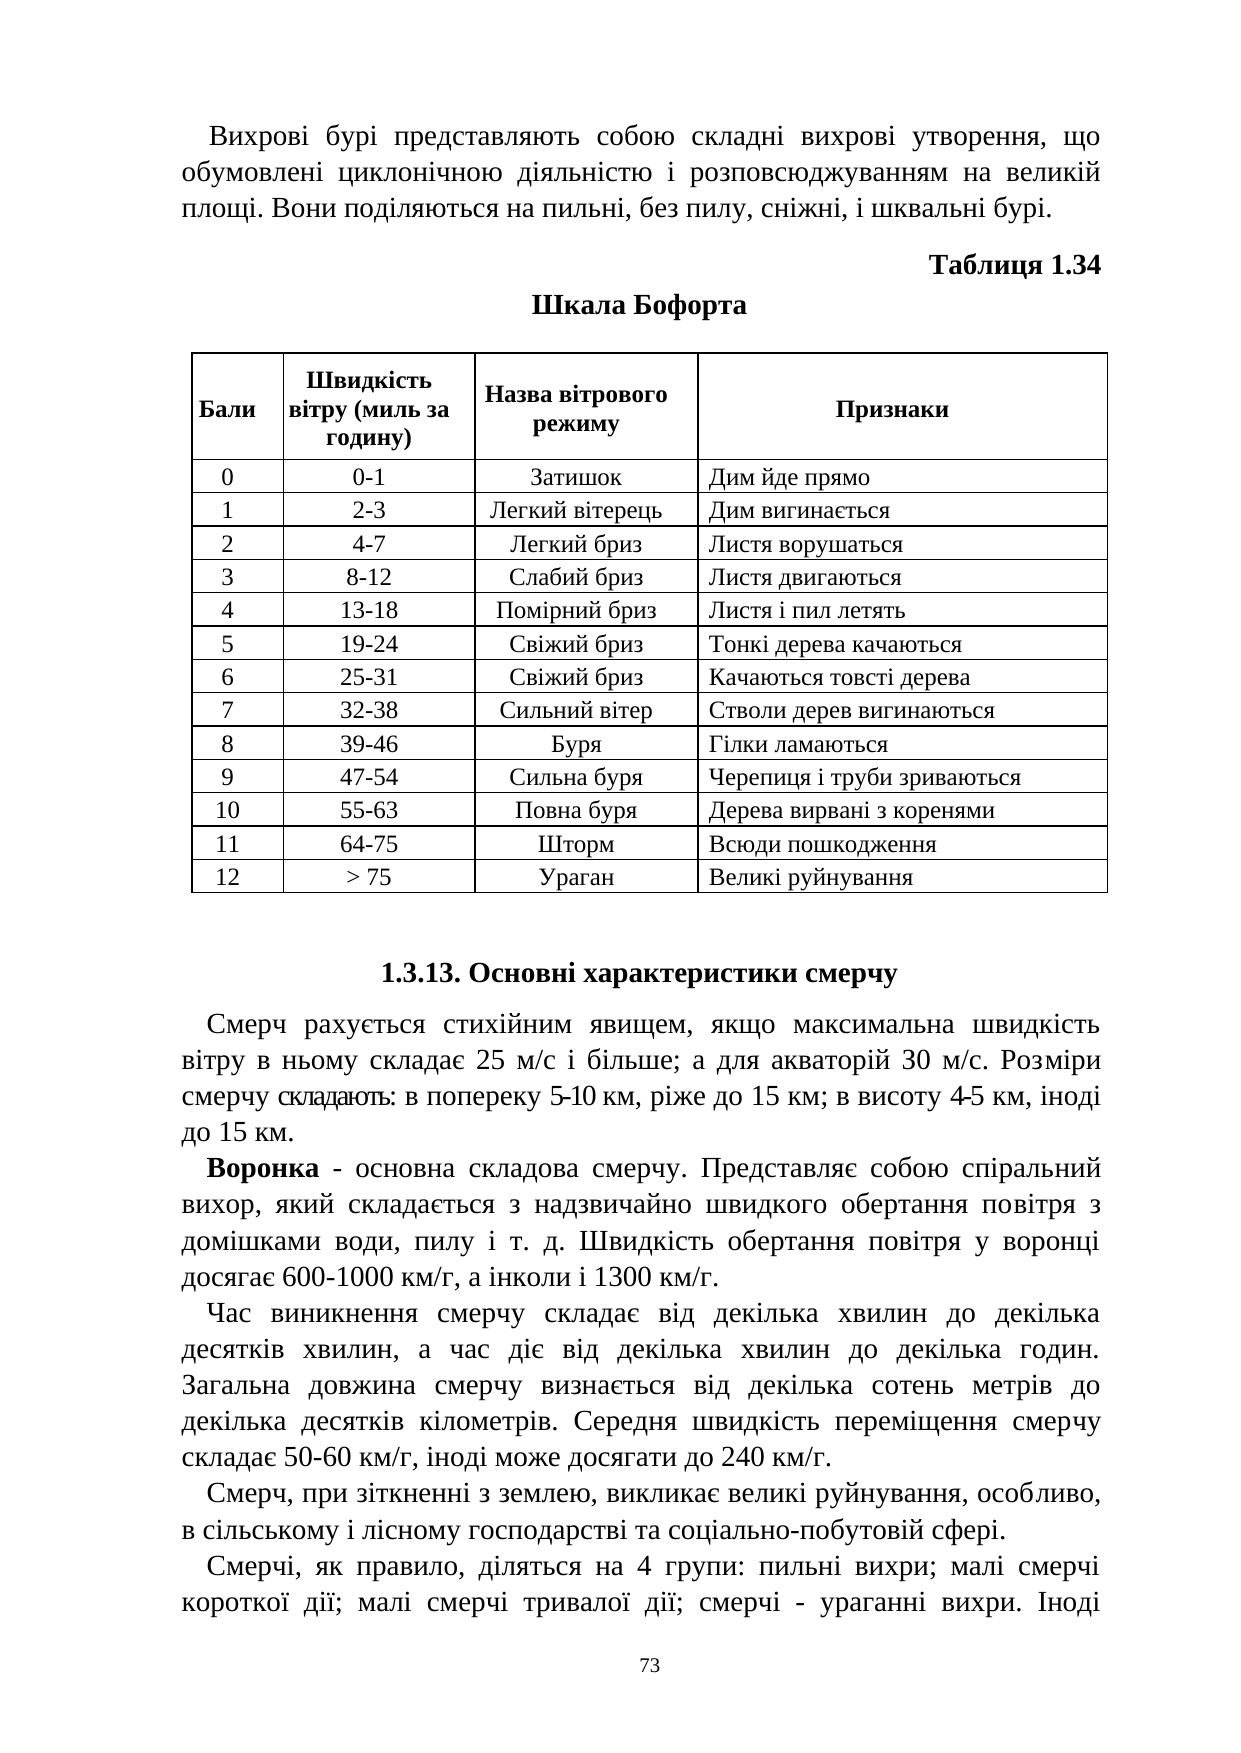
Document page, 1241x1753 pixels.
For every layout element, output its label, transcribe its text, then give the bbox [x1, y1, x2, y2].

table_cell 12 [193, 860, 283, 892]
text Час виникнення смерчу складає від декілька хвилин до декілька десятків хвилин, а час діє від декілька хвилин до декілька годин. Загальна довжина смерчу визнається від декілька сотень метрів до декілька десятків кілометрів. Середня швидкість переміщення смерчу складає 50-60 км/г, іноді може досягати до 240 км/г. [181, 1295, 1101, 1473]
table_cell 5 [193, 627, 283, 658]
table_cell 19-24 [284, 627, 474, 658]
table_cell > 75 [284, 860, 474, 892]
text Шкала Бофорта [177, 287, 1101, 321]
table_cell Сильний вітер [476, 693, 697, 725]
table_cell Черепиця і труби зриваються [699, 760, 1107, 792]
table_cell Листя ворушаться [699, 527, 1107, 558]
table_header Швидкість вітру (миль за годину) [284, 354, 474, 458]
table_cell Легкий вітерець [476, 493, 697, 525]
table_cell 11 [193, 827, 283, 858]
table_cell 13-18 [284, 593, 474, 625]
table_cell 32-38 [284, 693, 474, 725]
table_cell 25-31 [284, 660, 474, 692]
table_cell 3 [193, 560, 283, 592]
table_cell Затишок [476, 460, 697, 492]
table_cell Легкий бриз [476, 527, 697, 558]
table_cell 64-75 [284, 827, 474, 858]
table_cell 55-63 [284, 793, 474, 825]
table_header Признаки [699, 354, 1107, 458]
table_cell Гілки ламаються [699, 727, 1107, 758]
table_cell Стволи дерев вигинаються [699, 693, 1107, 725]
text Смерч рахується стихійним явищем, якщо максимальна швидкість вітру в ньому складає 25 м/с і більше; а для акваторій З0 м/с. Розміри смерчу складають: в попереку 5-10 км, ріже до 15 км; в висоту 4-5 км, іноді до 15 км. [181, 1006, 1101, 1148]
table_cell 0 [193, 460, 283, 492]
table_cell Дерева вирвані з коренями [699, 793, 1107, 825]
table_cell Сильна буря [476, 760, 697, 792]
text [181, 1548, 1101, 1618]
table_cell 4-7 [284, 527, 474, 558]
table_cell 8 [193, 727, 283, 758]
table_cell Свіжий бриз [476, 660, 697, 692]
table_cell Свіжий бриз [476, 627, 697, 658]
table_cell Помірний бриз [476, 593, 697, 625]
text Смерч, при зіткненні з землею, викликає великі руйнування, особливо, в сільському і лісному господарстві та соціально-побутовій сфері. [181, 1476, 1101, 1545]
table_cell 4 [193, 593, 283, 625]
table_cell 47-54 [284, 760, 474, 792]
table_cell 2-3 [284, 493, 474, 525]
table_cell Листя двигаються [699, 560, 1107, 592]
table_cell Слабий бриз [476, 560, 697, 592]
text Воронка - основна складова смерчу. Представляє собою спіральний вихор, який складається з надзвичайно швидкого обертання повітря з домішками води, пилу і т. д. Швидкість обертання повітря у воронці досягає 600-1000 км/г, а інколи і 1300 км/г. [181, 1150, 1101, 1292]
table_cell 39-46 [284, 727, 474, 758]
table_header Назва вітрового режиму [476, 354, 697, 458]
text Таблиця 1.34 [177, 247, 1101, 281]
table_cell Тонкі дерева качаються [699, 627, 1107, 658]
table_cell Дим вигинається [699, 493, 1107, 525]
table_cell Ураган [476, 860, 697, 892]
table_cell 8-12 [284, 560, 474, 592]
table_cell Листя і пил летять [699, 593, 1107, 625]
table_cell 0-1 [284, 460, 474, 492]
table_cell Буря [476, 727, 697, 758]
table_cell 2 [193, 527, 283, 558]
text 1.3.13. Основні характеристики смерчу [177, 956, 1101, 989]
table_cell Качаються товсті дерева [699, 660, 1107, 692]
table_cell 6 [193, 660, 283, 692]
table_cell 7 [193, 693, 283, 725]
table_cell 1 [193, 493, 283, 525]
text Вихрові бурі представляють собою складні вихрові утворення, що обумовлені циклонічною діяльністю і розповсюджуванням на великій площі. Вони поділяються на пильні, без пилу, сніжні, і шквальні бурі. [181, 118, 1101, 224]
table_cell Шторм [476, 827, 697, 858]
table_cell Дим йде прямо [699, 460, 1107, 492]
table_cell 9 [193, 760, 283, 792]
table_cell Всюди пошкодження [699, 827, 1107, 858]
table_cell Повна буря [476, 793, 697, 825]
table_cell 10 [193, 793, 283, 825]
table_cell Великі руйнування [699, 860, 1107, 892]
table_header Бали [193, 354, 283, 458]
